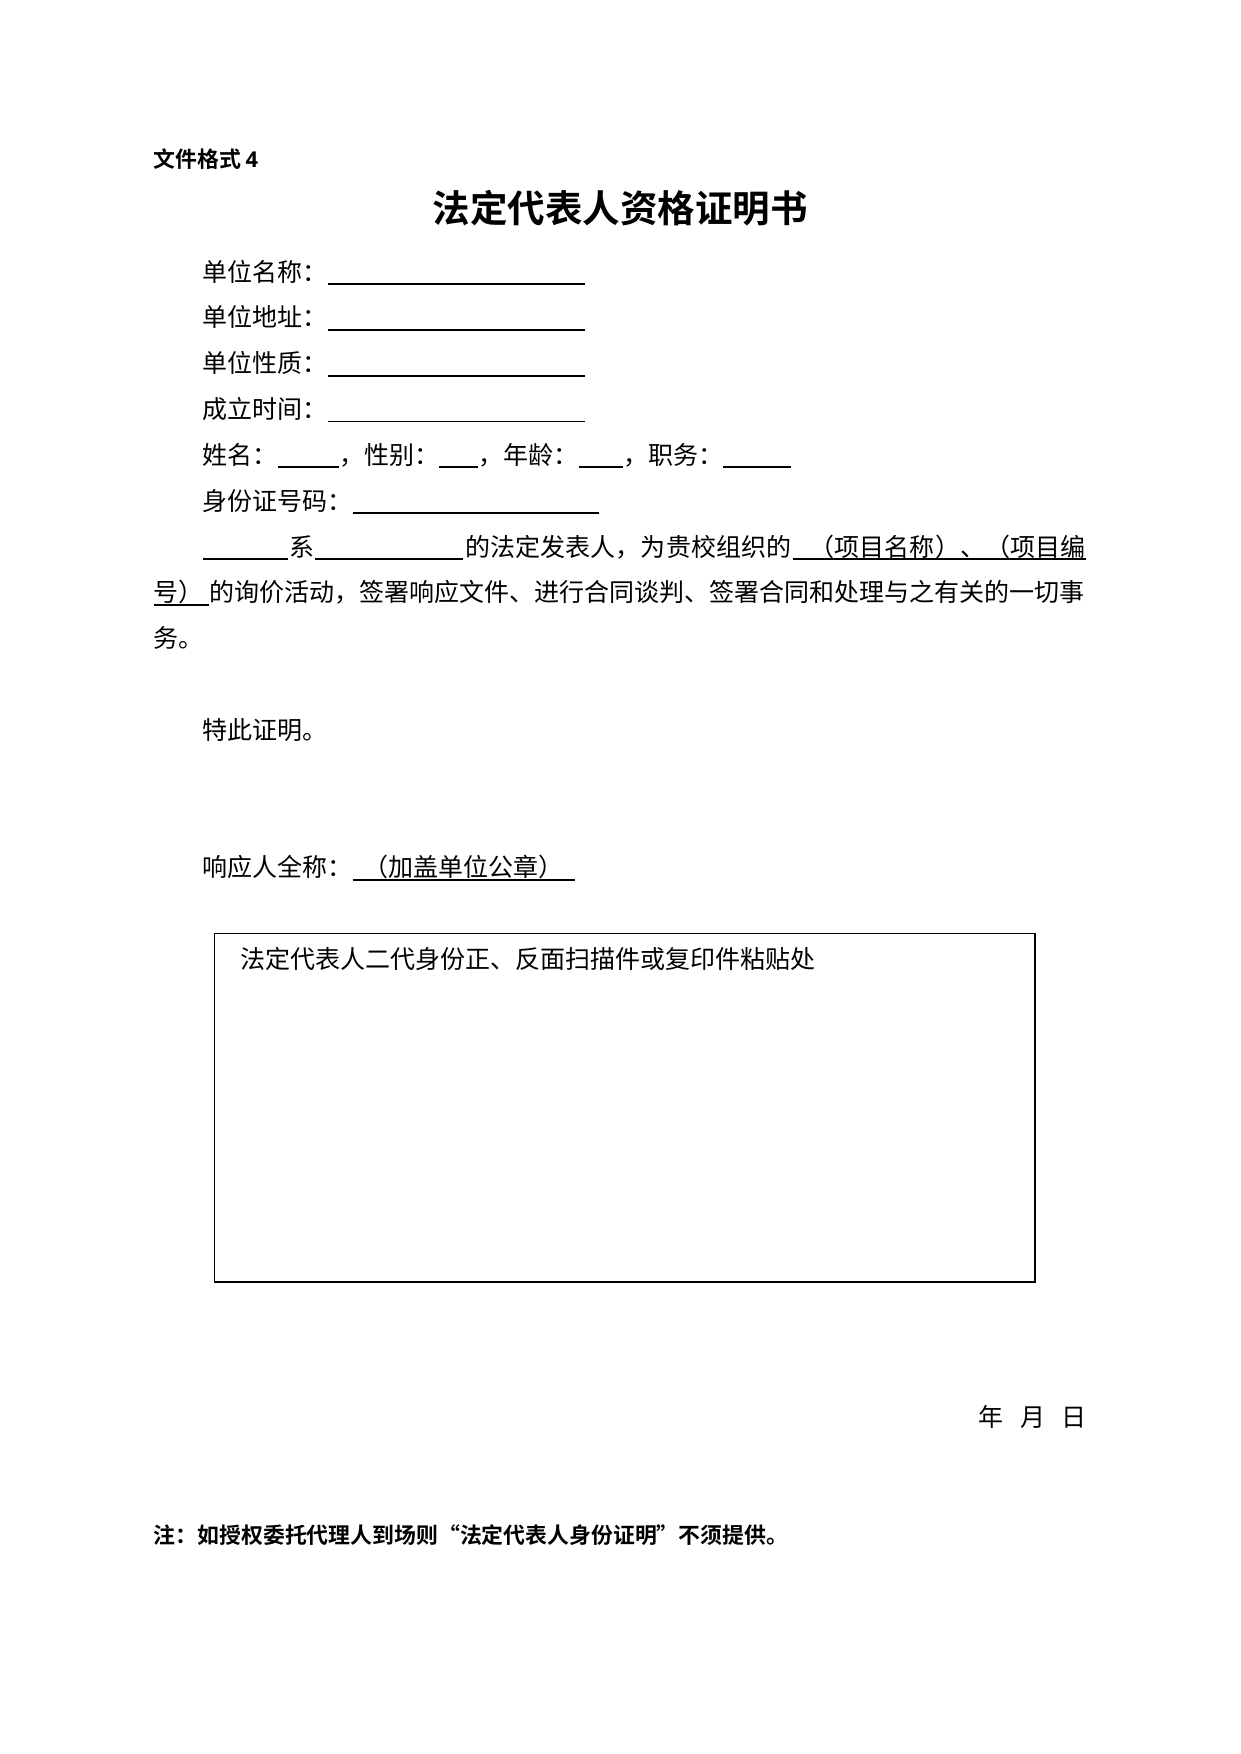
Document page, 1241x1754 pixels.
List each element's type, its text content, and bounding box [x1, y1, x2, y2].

text 注：如授权委托代理人到场则“法定代表人身份证明”不须提供。 [153, 1507, 1087, 1553]
text 年 月 日 [153, 1390, 1087, 1436]
text 文件格式4 [153, 142, 1087, 173]
text 单位名称： [153, 244, 1087, 290]
text 单位地址： [153, 290, 1087, 336]
text 法定代表人资格证明书 [153, 186, 1087, 232]
text 法定代表人二代身份正、反面扫描件或复印件粘贴处 [153, 932, 1087, 978]
text 身份证号码： [153, 473, 1087, 519]
text 成立时间： [153, 382, 1087, 428]
text 响应人全称： （加盖单位公章） [153, 840, 1087, 886]
text 姓名： ，性别： ，年龄： ，职务： [153, 428, 1087, 473]
text 特此证明。 [153, 703, 1087, 748]
text 系 的法定发表人，为贵校组织的 （项目名称）、（项目编号） 的询价活动，签署响应文件、进行合同谈判、签署合同和处理与之有关的一切事务。 [153, 519, 1087, 657]
text 单位性质： [153, 336, 1087, 382]
